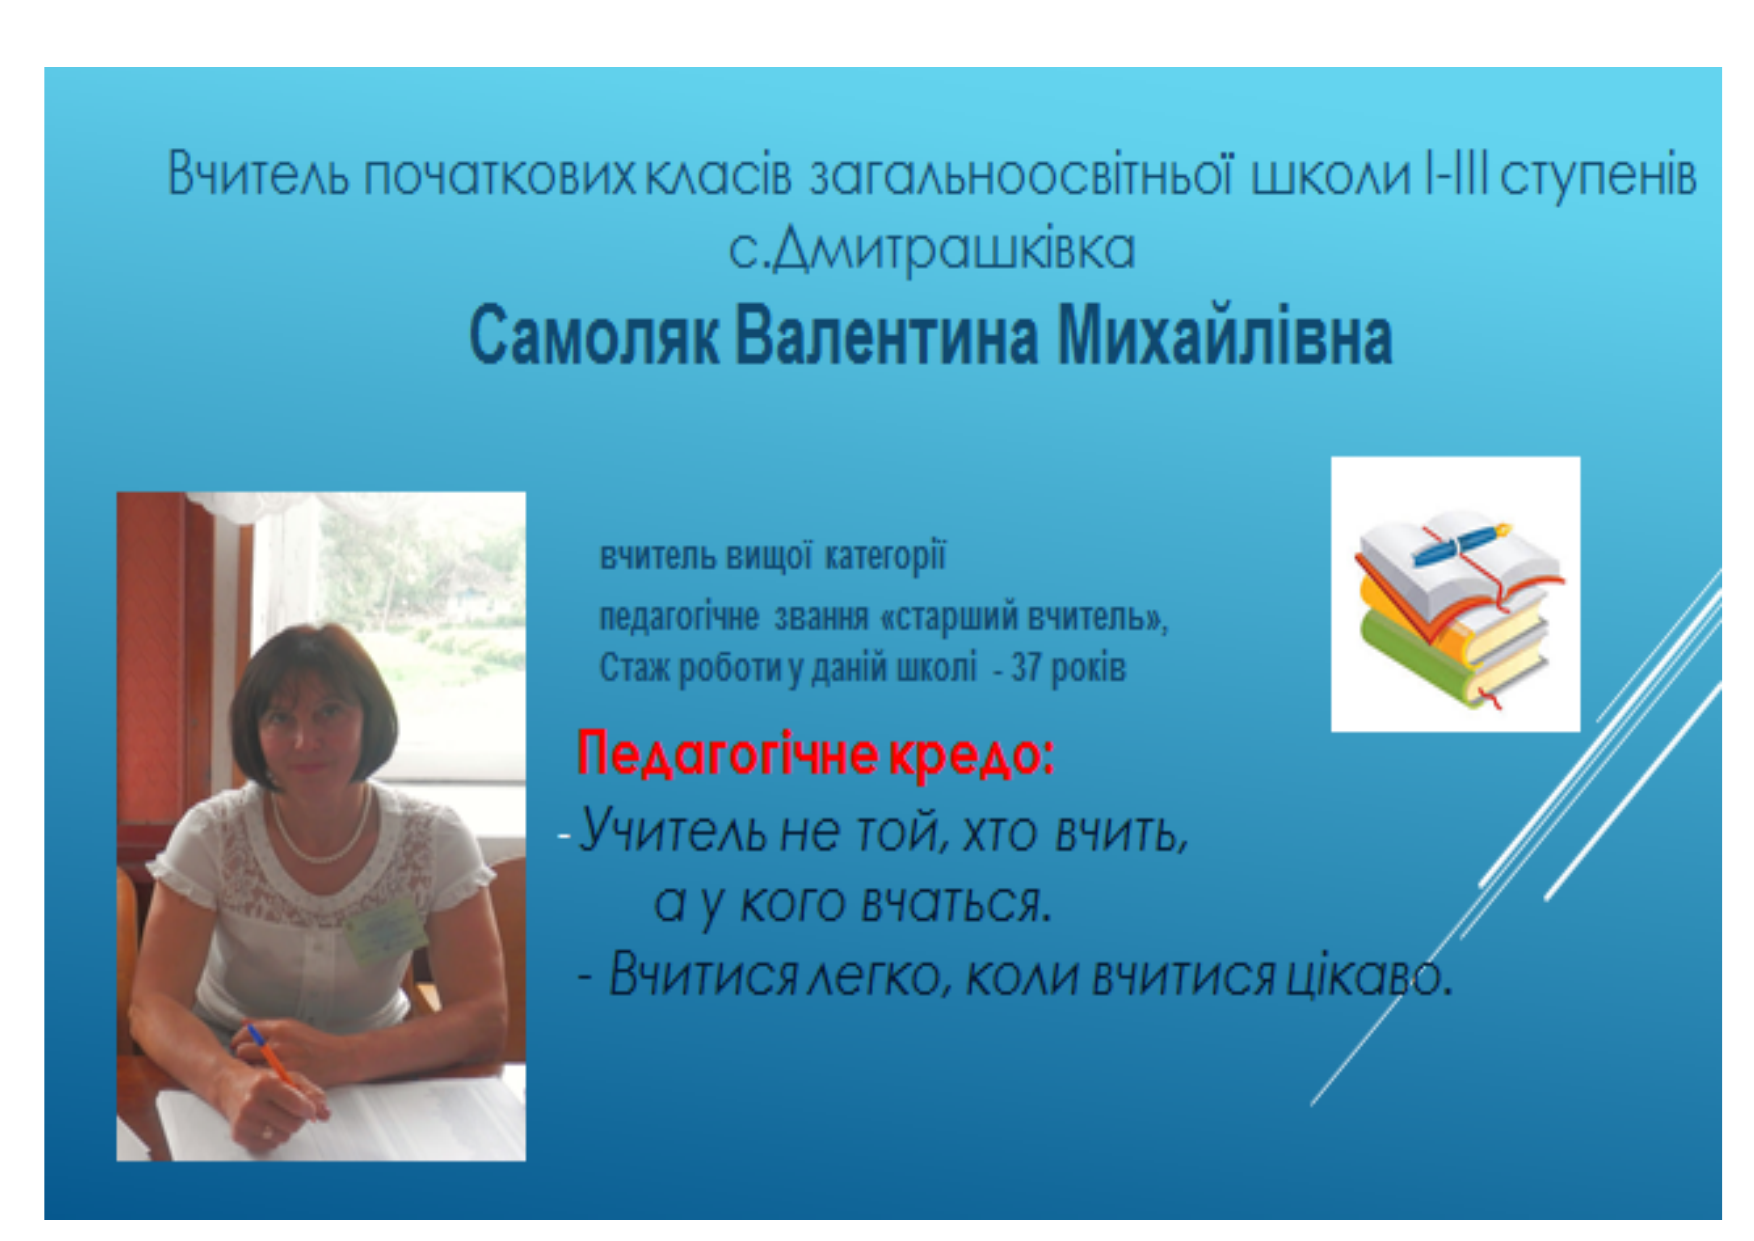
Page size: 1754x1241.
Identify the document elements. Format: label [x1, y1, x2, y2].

picture [44, 67, 1723, 1220]
